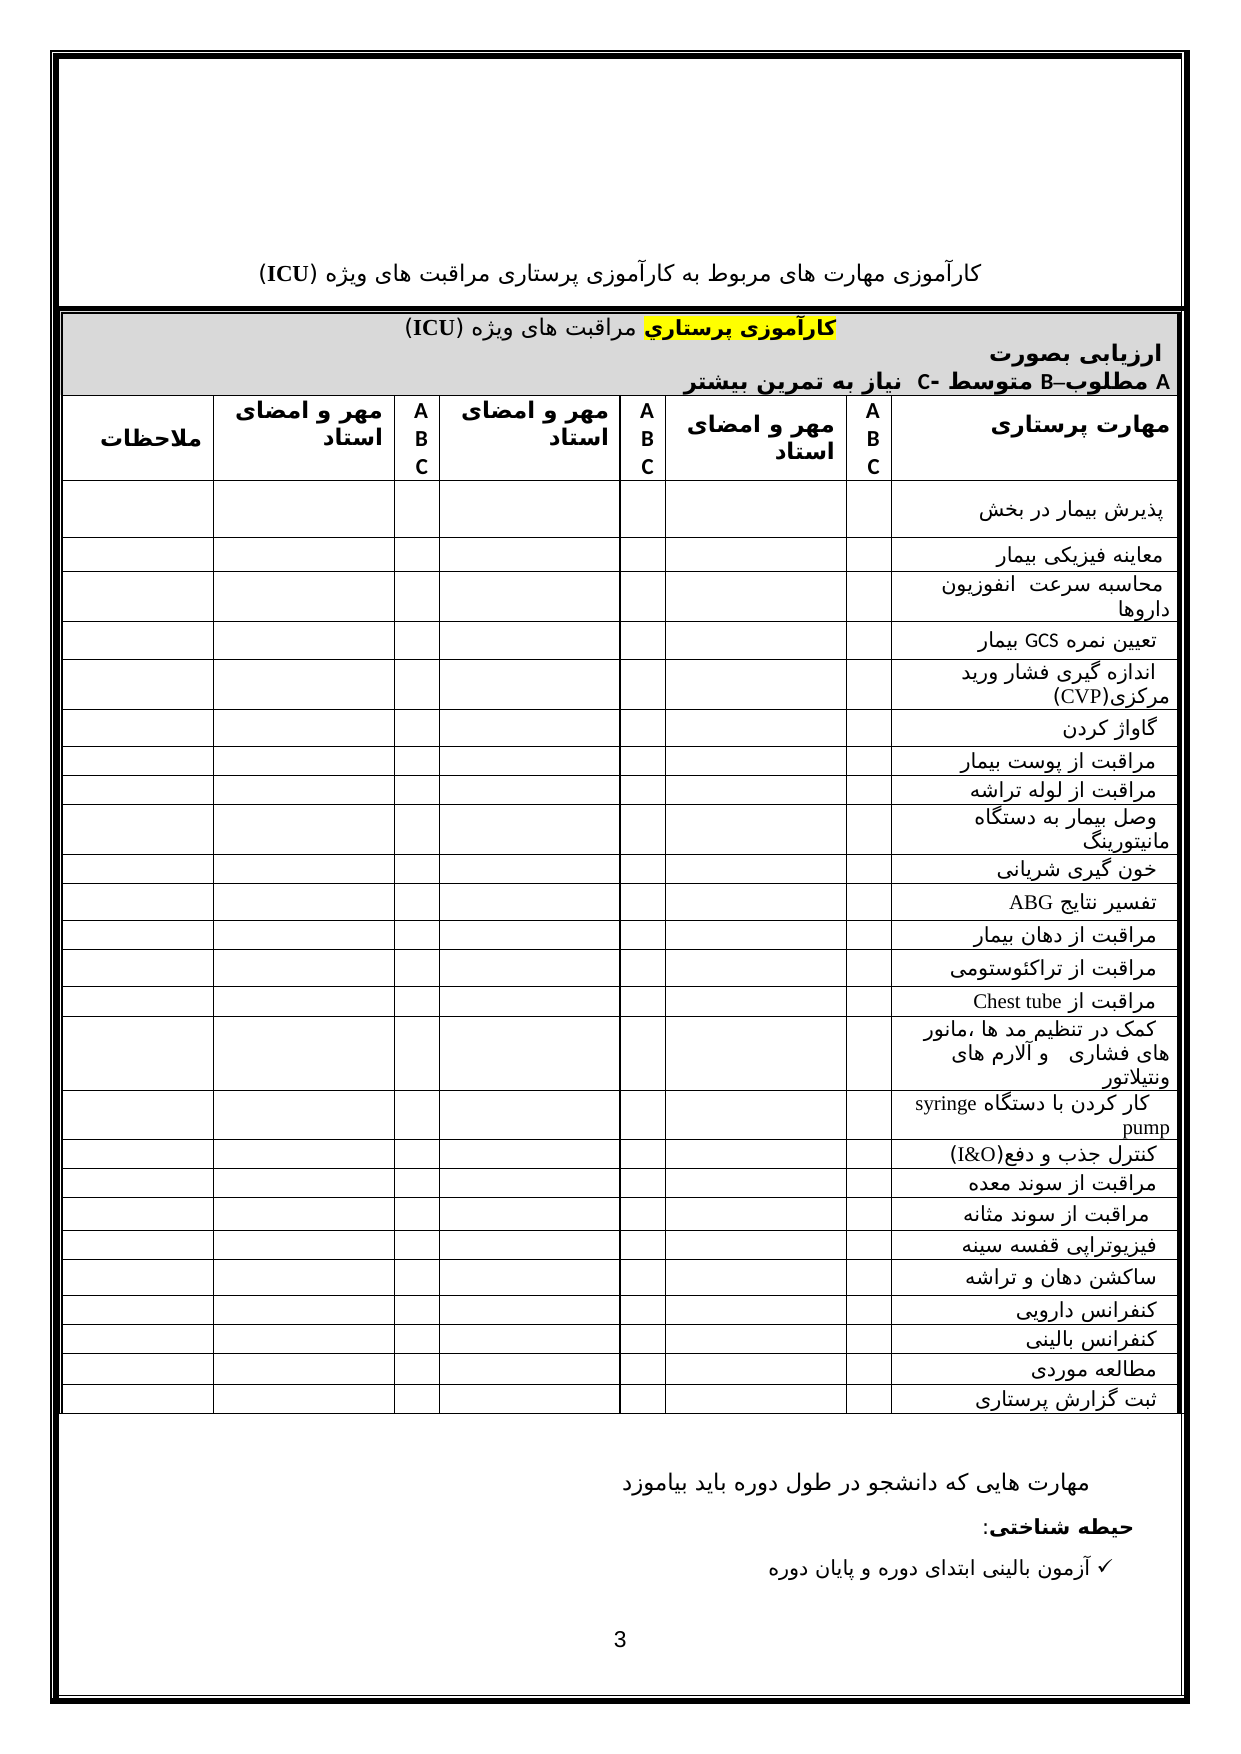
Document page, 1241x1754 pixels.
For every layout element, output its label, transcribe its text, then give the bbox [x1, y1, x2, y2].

table_cell [395, 1091, 439, 1139]
table_cell [440, 747, 619, 775]
table_cell [395, 1354, 439, 1384]
table_cell کنترل جذب و دفع(I&O) [892, 1140, 1177, 1168]
table_cell [395, 1017, 439, 1089]
table_cell معاینه فیزیکی بیمار [892, 538, 1177, 571]
table_cell ملاحظات [63, 396, 213, 480]
table_cell [214, 921, 394, 949]
table_cell کنفرانس بالینی [892, 1325, 1177, 1353]
table_cell [214, 805, 394, 854]
table_cell [63, 805, 213, 854]
table_cell [63, 1169, 213, 1197]
table_cell [395, 1169, 439, 1197]
table_cell [666, 538, 846, 571]
table_cell [440, 921, 619, 949]
table_cell [214, 987, 394, 1016]
table_cell [621, 481, 665, 537]
table_cell [214, 747, 394, 775]
table_cell [621, 884, 665, 920]
table_cell [666, 921, 846, 949]
table_cell [440, 987, 619, 1016]
table_cell [666, 622, 846, 659]
table_cell [395, 1140, 439, 1168]
table_cell [440, 950, 619, 986]
table_cell [395, 884, 439, 920]
table_cell [214, 1296, 394, 1324]
table_cell [214, 884, 394, 920]
table_cell [63, 1385, 213, 1413]
table_cell [214, 855, 394, 883]
table_cell [621, 987, 665, 1016]
table_cell [214, 1385, 394, 1413]
table_cell مراقبت از سوند مثانه [892, 1198, 1177, 1230]
table_cell [621, 1198, 665, 1230]
table_cell [395, 572, 439, 621]
table_cell [666, 1091, 846, 1139]
table_cell [440, 572, 619, 621]
table_cell [621, 1140, 665, 1168]
table_cell [395, 538, 439, 571]
table_cell [395, 776, 439, 804]
table_cell [63, 538, 213, 571]
table_cell [395, 1198, 439, 1230]
table_cell [847, 622, 891, 659]
table_cell [666, 481, 846, 537]
table_cell [847, 987, 891, 1016]
table_cell مهر و امضای استاد [666, 396, 846, 480]
text حیطه شناختی: [150, 1515, 1134, 1539]
table_cell [621, 572, 665, 621]
table_cell [440, 1385, 619, 1413]
table_cell مهارت پرستاری [892, 396, 1177, 480]
table_cell کنفرانس دارویی [892, 1296, 1177, 1324]
table_cell [440, 538, 619, 571]
text کارآموزی مهارت های مربوط به کارآموزی پرستاری مراقبت های ویژه (ICU) [150, 260, 1090, 287]
table_cell [395, 710, 439, 746]
table_cell [214, 1017, 394, 1089]
table_cell ساکشن دهان و تراشه [892, 1260, 1177, 1295]
table_cell [63, 1296, 213, 1324]
table_cell A B C [847, 396, 891, 480]
table_cell [666, 1325, 846, 1353]
table_cell [847, 1169, 891, 1197]
list آزمون بالینی ابتدای دوره و پایان دوره [150, 1556, 1097, 1580]
table_cell [63, 1260, 213, 1295]
table_cell [214, 1325, 394, 1353]
table_cell [395, 1260, 439, 1295]
table_cell [847, 1198, 891, 1230]
table_cell [621, 1260, 665, 1295]
table_cell [440, 1260, 619, 1295]
table_cell پذیرش بیمار در بخش [892, 481, 1177, 537]
table_cell [440, 1231, 619, 1259]
table_cell مراقبت از دهان بیمار [892, 921, 1177, 949]
table_cell [395, 1385, 439, 1413]
table_cell [214, 1169, 394, 1197]
table_cell [621, 855, 665, 883]
table_cell [440, 1169, 619, 1197]
table_cell [847, 1140, 891, 1168]
table_cell [214, 1140, 394, 1168]
table_cell [395, 1325, 439, 1353]
table_cell [666, 1231, 846, 1259]
table_cell [395, 622, 439, 659]
table_cell مهر و امضای استاد [214, 396, 394, 480]
table_cell [621, 1385, 665, 1413]
table_cell کار کردن با دستگاه syringe pump [892, 1091, 1177, 1139]
table_cell [847, 1385, 891, 1413]
table_cell [847, 1260, 891, 1295]
table_cell [440, 1091, 619, 1139]
table_cell [214, 481, 394, 537]
table_cell مطالعه موردی [892, 1354, 1177, 1384]
table_cell [214, 538, 394, 571]
table_cell خون گیری شریانی [892, 855, 1177, 883]
table_cell [847, 805, 891, 854]
table_cell [440, 1198, 619, 1230]
table_cell [395, 855, 439, 883]
table_cell [666, 1169, 846, 1197]
table_cell [440, 884, 619, 920]
table_cell [440, 710, 619, 746]
table_cell [847, 884, 891, 920]
table_cell [621, 1354, 665, 1384]
table_cell [666, 805, 846, 854]
table_cell [63, 1354, 213, 1384]
table_cell مراقبت از لوله تراشه [892, 776, 1177, 804]
table_cell [847, 950, 891, 986]
table_cell [63, 1231, 213, 1259]
table_cell [440, 622, 619, 659]
table_cell [440, 1140, 619, 1168]
table_cell [214, 950, 394, 986]
table_cell مهر و امضای استاد [440, 396, 619, 480]
table_cell [63, 710, 213, 746]
table_cell [666, 1017, 846, 1089]
table_cell [621, 805, 665, 854]
table_cell [63, 622, 213, 659]
table_cell [395, 481, 439, 537]
table_cell [666, 884, 846, 920]
table_cell [666, 572, 846, 621]
table_cell [395, 747, 439, 775]
table_cell [666, 950, 846, 986]
table_cell [440, 1325, 619, 1353]
table_cell [214, 572, 394, 621]
table_cell [395, 950, 439, 986]
table_cell [63, 481, 213, 537]
table_cell [621, 1231, 665, 1259]
table_cell فیزیوتراپی قفسه سینه [892, 1231, 1177, 1259]
table_cell [214, 1260, 394, 1295]
table_cell [395, 921, 439, 949]
table_cell [847, 481, 891, 537]
table_cell [214, 1091, 394, 1139]
table_cell [214, 710, 394, 746]
table_cell ثبت گزارش پرستاری [892, 1385, 1177, 1413]
table_cell [440, 660, 619, 708]
table_cell [847, 572, 891, 621]
table_cell مراقبت از سوند معده [892, 1169, 1177, 1197]
table_cell [440, 481, 619, 537]
table_cell مراقبت از تراکئوستومی [892, 950, 1177, 986]
table_cell مراقبت از پوست بیمار [892, 747, 1177, 775]
table_cell [666, 1140, 846, 1168]
table_cell گاواژ کردن [892, 710, 1177, 746]
table_cell [440, 1354, 619, 1384]
table_cell [847, 1231, 891, 1259]
table_cell [621, 538, 665, 571]
table_cell [440, 855, 619, 883]
table_cell [63, 1325, 213, 1353]
table_cell [621, 950, 665, 986]
table_cell تفسیر نتایج ABG [892, 884, 1177, 920]
table_cell [847, 1354, 891, 1384]
table_cell [666, 710, 846, 746]
table_cell [440, 805, 619, 854]
table_cell [847, 855, 891, 883]
table_cell [621, 747, 665, 775]
table_cell [395, 1231, 439, 1259]
table_cell [621, 1296, 665, 1324]
table_cell [621, 1017, 665, 1089]
table_cell [666, 1198, 846, 1230]
table_cell اندازه گیری فشار ورید مرکزی(CVP) [892, 660, 1177, 708]
table_cell [395, 987, 439, 1016]
table_cell [63, 1091, 213, 1139]
table_cell [847, 776, 891, 804]
table_cell [63, 884, 213, 920]
table_cell [847, 1325, 891, 1353]
table_cell [621, 660, 665, 708]
table_cell [847, 660, 891, 708]
table_cell [395, 660, 439, 708]
table_cell [63, 921, 213, 949]
table_cell [621, 1091, 665, 1139]
table_cell [63, 987, 213, 1016]
table_cell [63, 1017, 213, 1089]
table_cell [63, 950, 213, 986]
table_cell کمک در تنظیم مد ها ،مانور های فشاری و آلارم های ونتیلاتور [892, 1017, 1177, 1089]
table_cell [440, 776, 619, 804]
table_cell [666, 776, 846, 804]
table_cell [621, 622, 665, 659]
table_cell مراقبت از Chest tube [892, 987, 1177, 1016]
table_cell [440, 1017, 619, 1089]
table_cell [666, 1385, 846, 1413]
table_cell [395, 1296, 439, 1324]
table_cell [847, 710, 891, 746]
table_cell تعیین نمره GCS بیمار [892, 622, 1177, 659]
table_cell [847, 1296, 891, 1324]
table_cell [621, 710, 665, 746]
text مهارت هایی که دانشجو در طول دوره باید بیاموزد [150, 1469, 1090, 1496]
table_cell [666, 660, 846, 708]
table_cell [666, 987, 846, 1016]
table_cell [847, 1091, 891, 1139]
table_cell [214, 776, 394, 804]
table_cell [847, 1017, 891, 1089]
table_cell [63, 776, 213, 804]
table_cell وصل بیمار به دستگاه مانیتورینگ [892, 805, 1177, 854]
table_cell A B C [395, 396, 439, 480]
table_cell [666, 1354, 846, 1384]
table_cell [395, 805, 439, 854]
table_cell [666, 747, 846, 775]
table_cell [440, 1296, 619, 1324]
table_cell [214, 1231, 394, 1259]
table_cell [214, 622, 394, 659]
table_cell [214, 1198, 394, 1230]
table_cell [847, 538, 891, 571]
table_cell [63, 1198, 213, 1230]
table_cell A B C [621, 396, 665, 480]
table_cell [621, 1169, 665, 1197]
table_cell [63, 572, 213, 621]
table_cell [847, 921, 891, 949]
table_header کارآموزی ﭘﺮﺳﺘﺎري مراقبت های ویژه (ICU) ارزیابی بصورت A مطلوب–B متوسط -C نیاز به تمرین بیشتر [63, 314, 1177, 395]
table_cell [621, 776, 665, 804]
table_cell [666, 855, 846, 883]
table_cell [214, 1354, 394, 1384]
table_cell [63, 1140, 213, 1168]
table_cell [666, 1296, 846, 1324]
table_cell [621, 921, 665, 949]
table_cell محاسبه سرعت انفوزیون داروها [892, 572, 1177, 621]
table_cell [63, 660, 213, 708]
table_cell [847, 747, 891, 775]
table_cell [63, 747, 213, 775]
table_cell [621, 1325, 665, 1353]
table_cell [214, 660, 394, 708]
table_cell [63, 855, 213, 883]
table_cell [666, 1260, 846, 1295]
